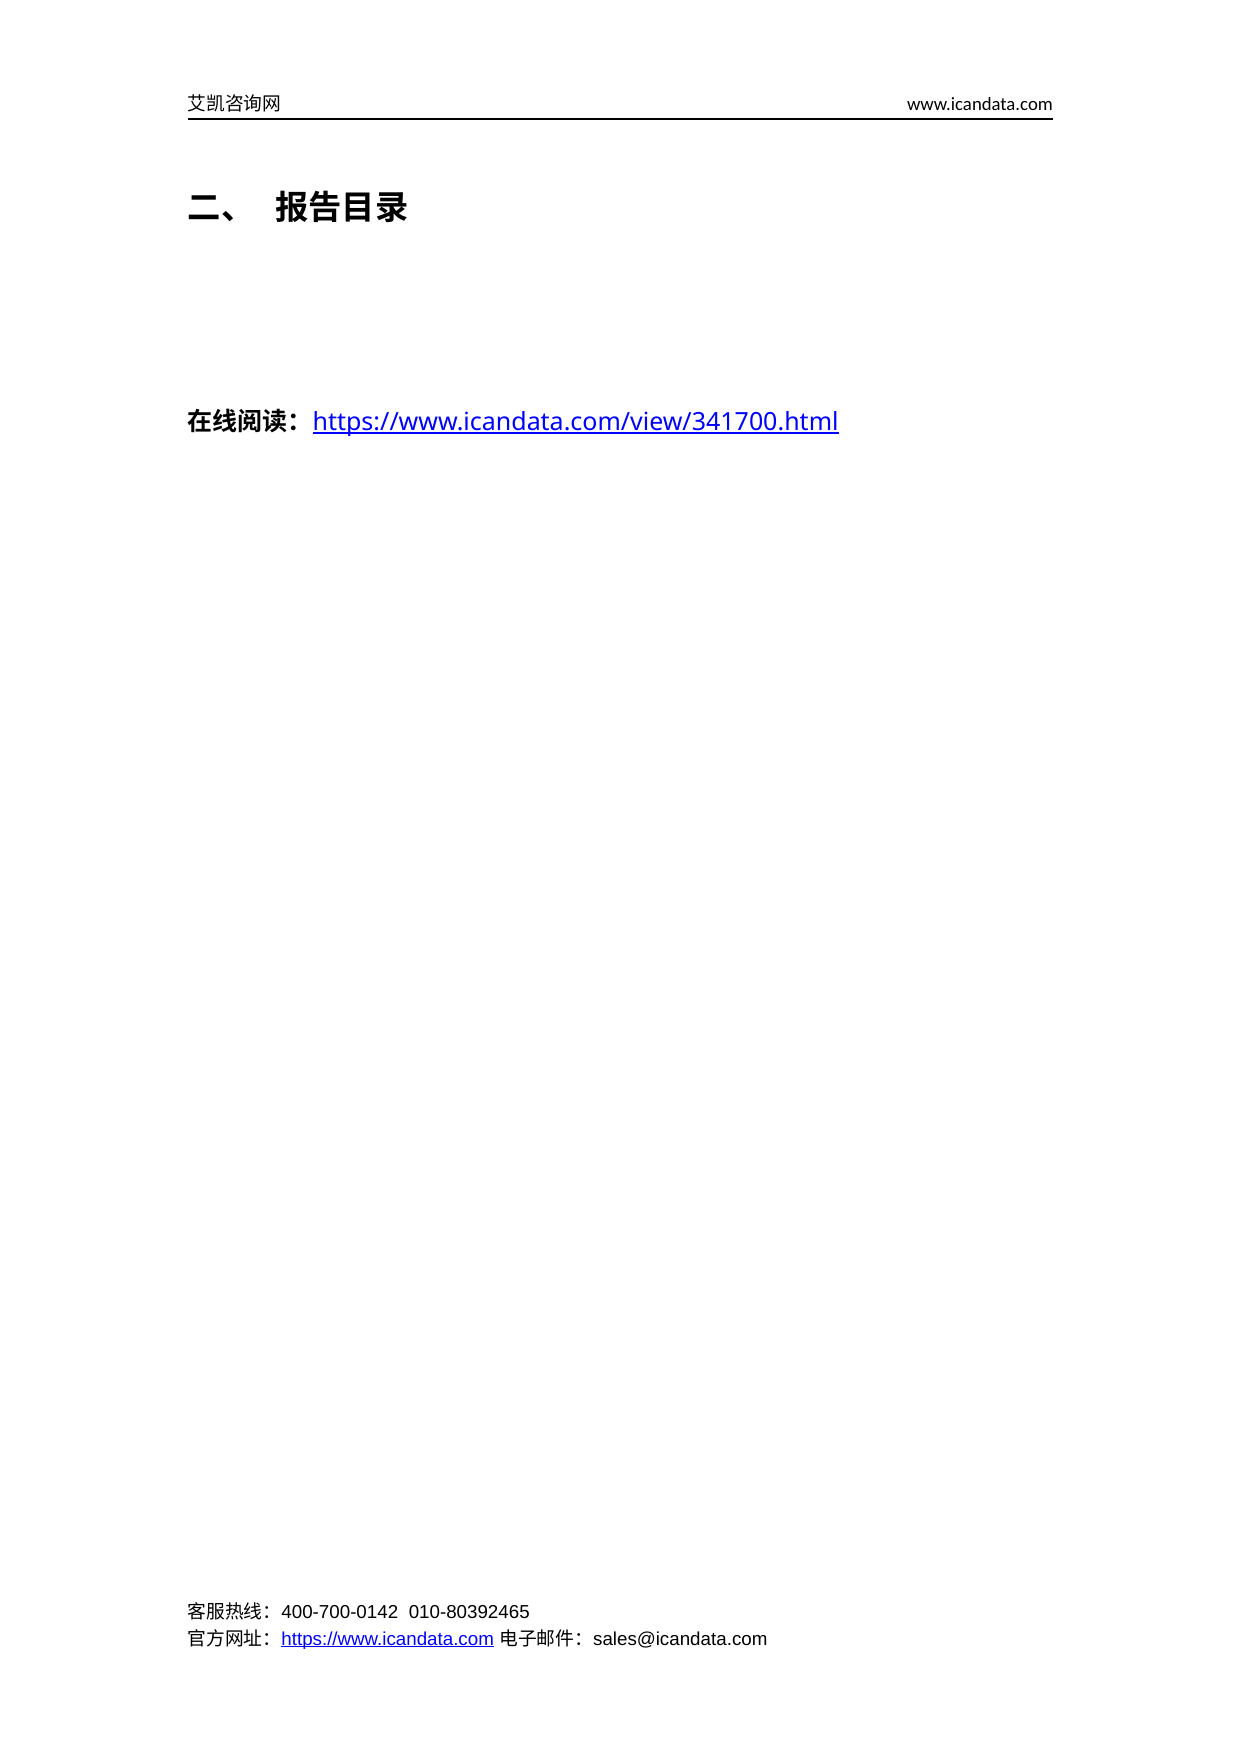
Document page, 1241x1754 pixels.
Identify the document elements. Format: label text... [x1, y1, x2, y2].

text 在线阅读：https://www.icandata.com/view/341700.html [187, 387, 1053, 452]
subtitle 报告目录 [187, 172, 1053, 237]
